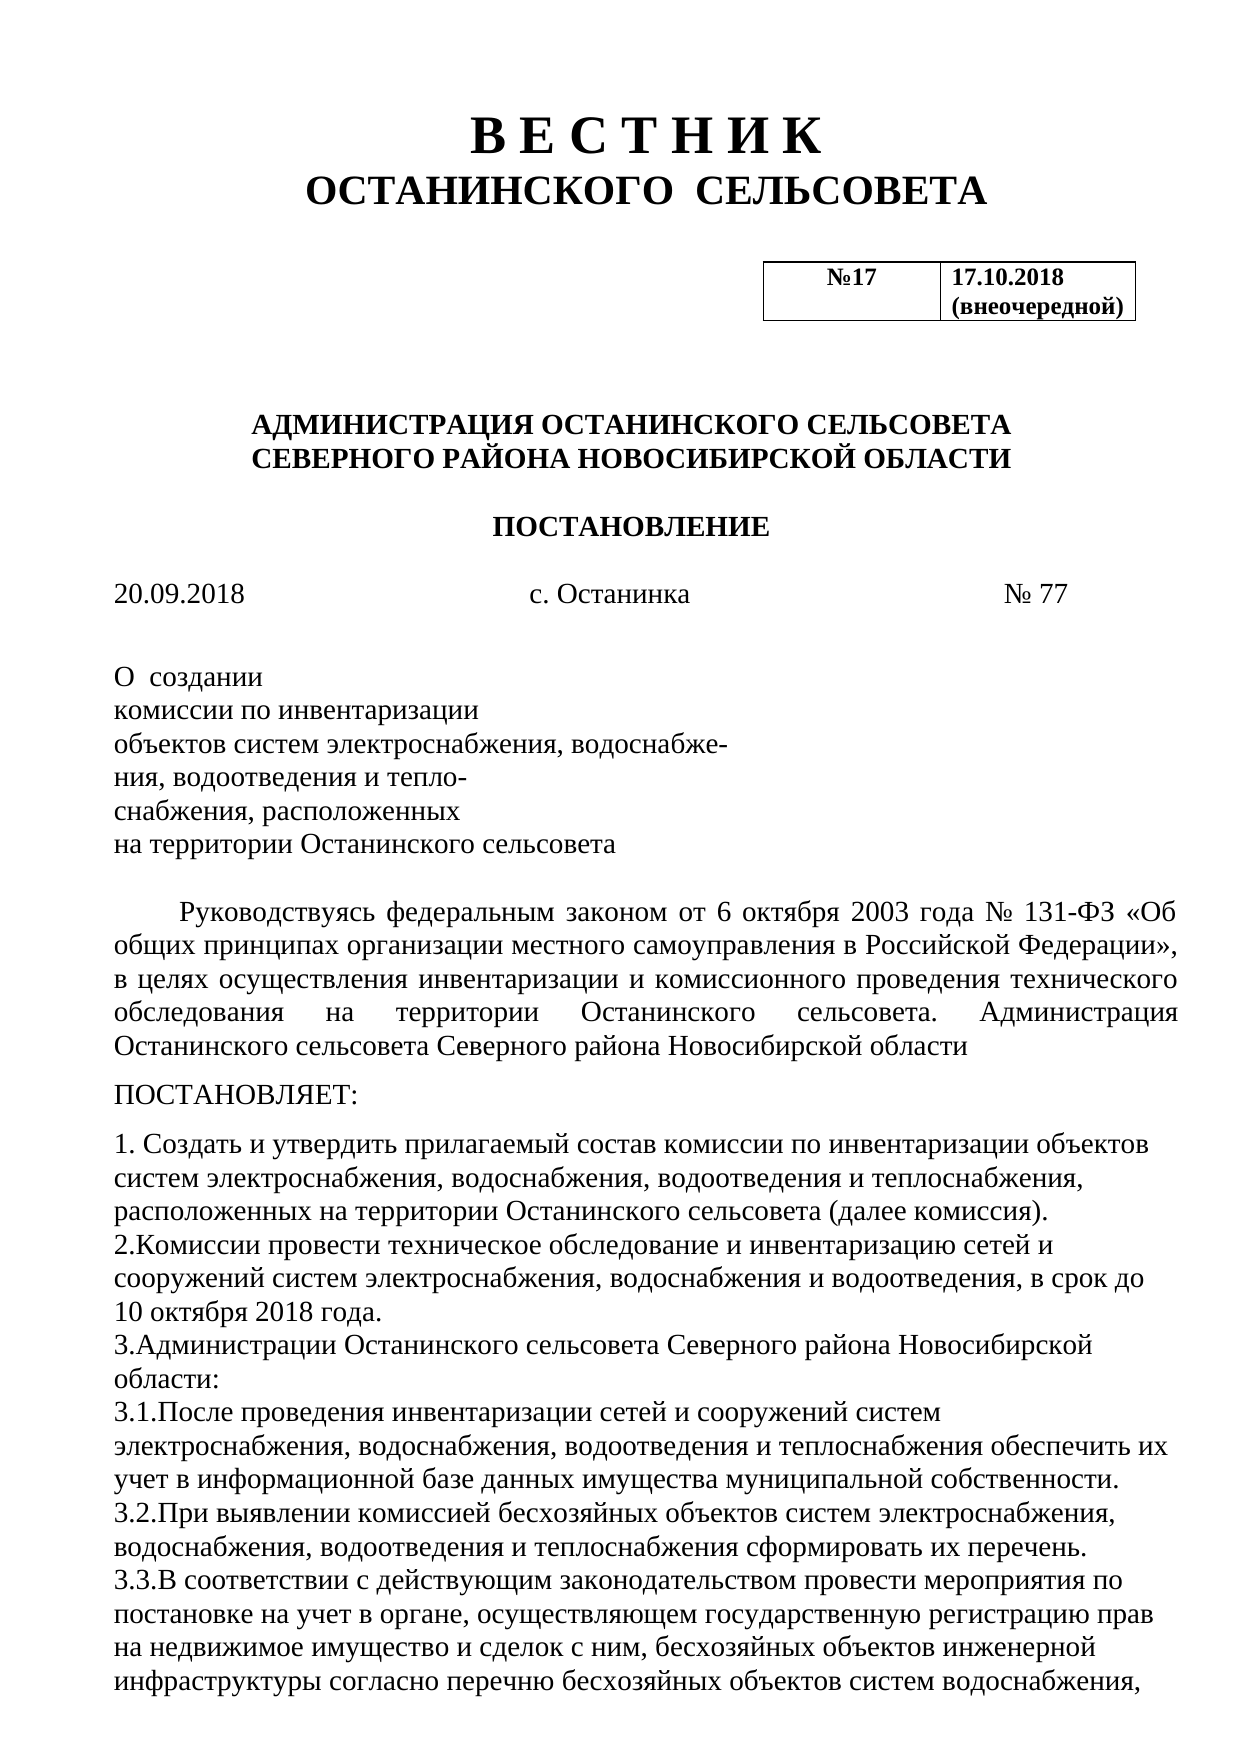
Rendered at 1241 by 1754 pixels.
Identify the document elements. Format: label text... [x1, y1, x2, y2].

text АДМИНИСТРАЦИЯ ОСТАНИНСКОГО СЕЛЬСОВЕТА [69, 407, 1194, 441]
text Руководствуясь федеральным законом от 6 октября 2003 года № 131-ФЗ «Об общих принципах организации местного самоуправления в Российской Федерации», в целях осуществления инвентаризации и комиссионного проведения технического обследования на территории Останинского сельсовета. Администрация Останинского сельсовета Северного района Новосибирской области [113, 894, 1179, 1061]
text В Е С Т Н И К [113, 103, 1179, 166]
text 20.09.2018 с. Останинка № 77 [113, 576, 1194, 610]
table_header 17.10.2018 (внеочередной) [941, 263, 1135, 320]
text ОСТАНИНСКОГО СЕЛЬСОВЕТА [113, 166, 1179, 213]
text О создании комиссии по инвентаризации объектов систем электроснабжения, водоснабже- ния, водоотведения и тепло- снабжения, расположенных на территории Останинского сельсовета [113, 659, 1179, 860]
text ПОСТАНОВЛЯЕТ: [113, 1077, 1179, 1111]
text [113, 1126, 1179, 1696]
table_header №17 [764, 263, 940, 320]
text ПОСТАНОВЛЕНИЕ [69, 509, 1194, 542]
text СЕВЕРНОГО РАЙОНА НОВОСИБИРСКОЙ ОБЛАСТИ [69, 441, 1194, 475]
